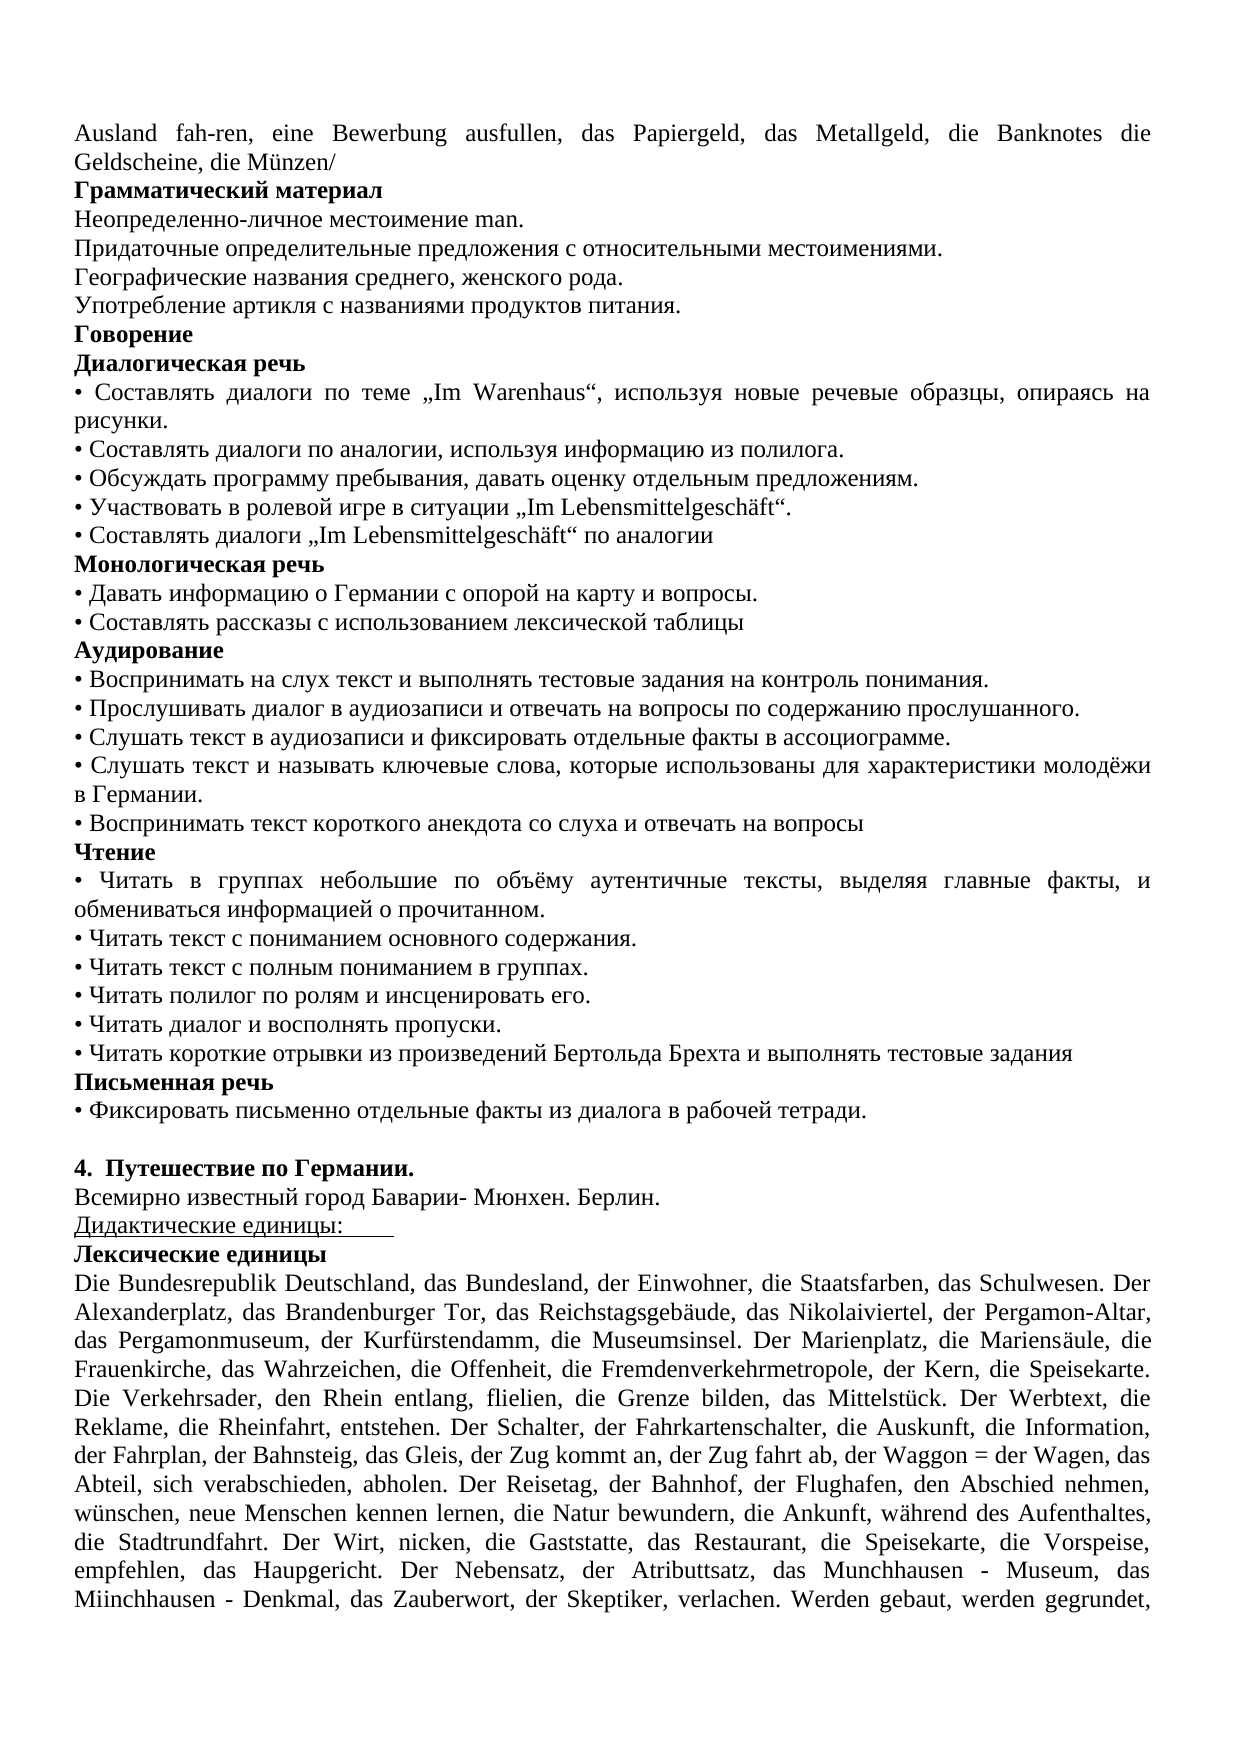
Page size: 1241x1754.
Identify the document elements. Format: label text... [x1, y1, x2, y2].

text • Читать короткие отрывки из произведений Бертольда Брехта и выполнять тестовые задания [74, 1038, 1152, 1067]
text Неопределенно-личное местоимение man. [74, 204, 1152, 233]
text Всемирно известный город Баварии- Мюнхен. Берлин. [74, 1182, 1152, 1211]
text • Читать текст с пониманием основного содержания. [74, 923, 1152, 952]
text Диалогическая речь [74, 348, 1152, 377]
text • Читать полилог по ролям и инсценировать его. [74, 981, 1152, 1009]
text • Обсуждать программу пребывания, давать оценку отдельным предложениям. [74, 463, 1152, 492]
text Лексические единицы [74, 1239, 1152, 1268]
text • Слушать текст и называть ключевые слова, которые использованы для характеристики молодёжи в Германии. [74, 751, 1152, 808]
text • Читать диалог и восполнять пропуски. [74, 1009, 1152, 1038]
text • Читать текст с полным пониманием в группах. [74, 952, 1152, 981]
text Говорение [74, 319, 1152, 348]
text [74, 118, 1152, 176]
text • Участвовать в ролевой игре в ситуации „Im Lebensmittelgeschäft“. [74, 492, 1152, 521]
text • Слушать текст в аудиозаписи и фиксировать отдельные факты в ассоциограмме. [74, 722, 1152, 751]
text • Воспринимать текст короткого анекдота со слуха и отвечать на вопросы [74, 808, 1152, 837]
text • Составлять диалоги по теме „Im Warenhaus“, используя новые речевые образцы, опираясь на рисунки. [74, 377, 1152, 434]
text Употребление артикля с названиями продуктов питания. [74, 291, 1152, 319]
text Письменная речь [74, 1067, 1152, 1096]
text • Фиксировать письменно отдельные факты из диалога в рабочей тетради. [74, 1096, 1152, 1124]
text • Составлять рассказы с использованием лексической таблицы [74, 607, 1152, 636]
text Географические названия среднего, женского рода. [74, 262, 1152, 291]
text Чтение [74, 837, 1152, 866]
text • Составлять диалоги по аналогии, используя информацию из полилога. [74, 434, 1152, 463]
text Аудирование [74, 636, 1152, 664]
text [74, 1268, 1152, 1613]
text Грамматический материал [74, 176, 1152, 204]
text Придаточные определительные предложения с относительными местоимениями. [74, 233, 1152, 262]
text • Давать информацию о Германии с опорой на карту и вопросы. [74, 578, 1152, 607]
text • Составлять диалоги „Im Lebensmittelgeschäft“ по аналогии [74, 521, 1152, 549]
text Дидактические единицы: [74, 1211, 1152, 1239]
text 4. Путешествие по Германии. [74, 1153, 1152, 1182]
text • Читать в группах небольшие по объёму аутентичные тексты, выделяя главные факты, и обмениваться информацией о прочитанном. [74, 866, 1152, 923]
text Монологическая речь [74, 549, 1152, 578]
text • Прослушивать диалог в аудиозаписи и отвечать на вопросы по содержанию прослушанного. [74, 693, 1152, 722]
text • Воспринимать на слух текст и выполнять тестовые задания на контроль понимания. [74, 664, 1152, 693]
